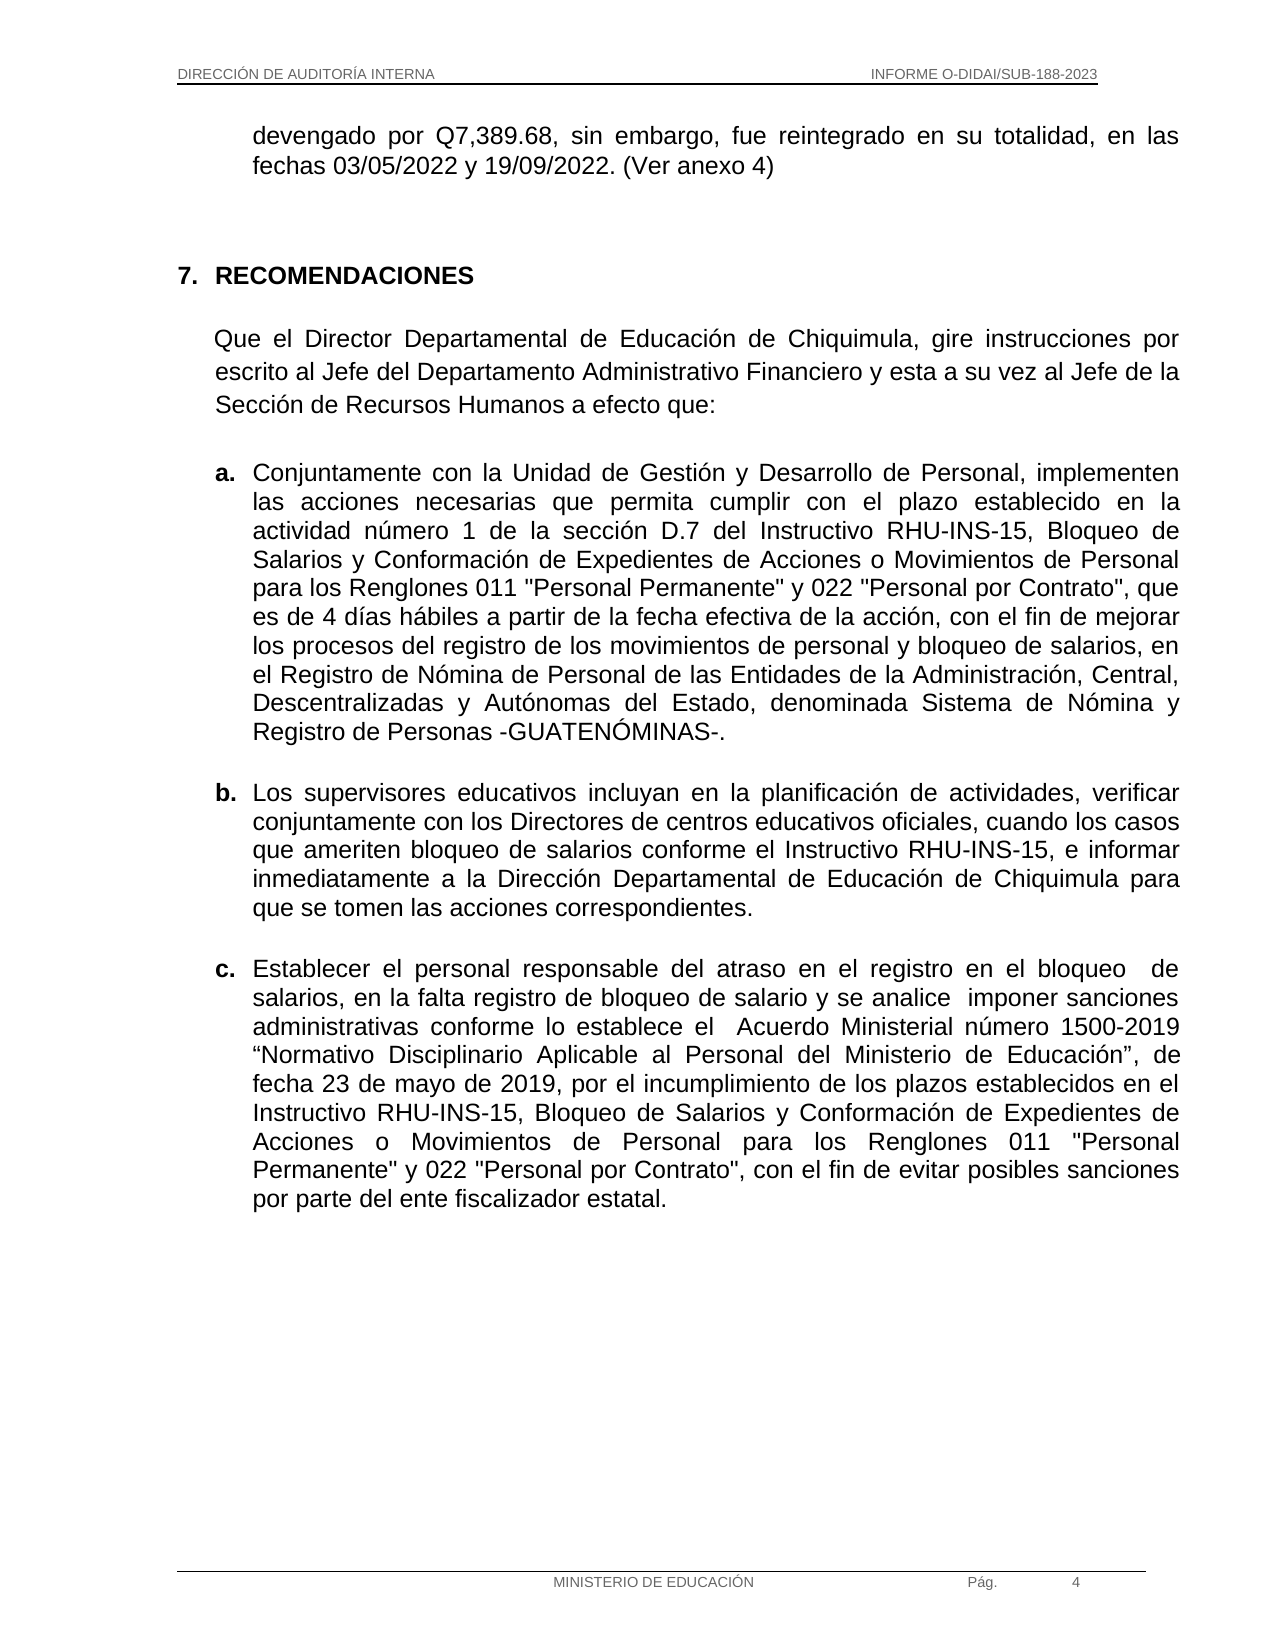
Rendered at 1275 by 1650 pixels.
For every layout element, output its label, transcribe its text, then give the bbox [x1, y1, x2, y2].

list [215, 121, 1181, 180]
subtitle RECOMENDACIONES [177, 261, 1181, 289]
list Conjuntamente con la Unidad de Gestión y Desarrollo de Personal, implementen las acciones necesarias que permita cumplir con el plazo establecido en la actividad número 1 de la sección D.7 del Instructivo RHU-INS-15, Bloqueo de Salarios y Conformación de Expedientes de Acciones o Movimientos de Personal para los Renglones 011 "Personal Permanente" y 022 "Personal por Contrato", que es de 4 días hábiles a partir de la fecha efectiva de la acción, con el fin de mejorar los procesos del registro de los movimientos de personal y bloqueo de salarios, en el Registro de Nómina de Personal de las Entidades de la Administración, Central, Descentralizadas y Autónomas del Estado, denominada Sistema de Nómina y Registro de Personas -GUATENÓMINAS-. [215, 458, 1181, 746]
text Que el Director Departamental de Educación de Chiquimula, gire instrucciones por escrito al Jefe del Departamento Administrativo Financiero y esta a su vez al Jefe de la Sección de Recursos Humanos a efecto que: [214, 324, 1181, 418]
list Los supervisores educativos incluyan en la planificación de actividades, verificar conjuntamente con los Directores de centros educativos oficiales, cuando los casos que ameriten bloqueo de salarios conforme el Instructivo RHU-INS-15, e informar inmediatamente a la Dirección Departamental de Educación de Chiquimula para que se tomen las acciones correspondientes. [215, 778, 1181, 922]
list Establecer el personal responsable del atraso en el registro en el bloqueo de salarios, en la falta registro de bloqueo de salario y se analice imponer sanciones administrativas conforme lo establece el Acuerdo Ministerial número 1500-2019 “Normativo Disciplinario Aplicable al Personal del Ministerio de Educación”, de fecha 23 de mayo de 2019, por el incumplimiento de los plazos establecidos en el Instructivo RHU-INS-15, Bloqueo de Salarios y Conformación de Expedientes de Acciones o Movimientos de Personal para los Renglones 011 "Personal Permanente" y 022 "Personal por Contrato", con el fin de evitar posibles sanciones por parte del ente fiscalizador estatal. [215, 954, 1181, 1213]
